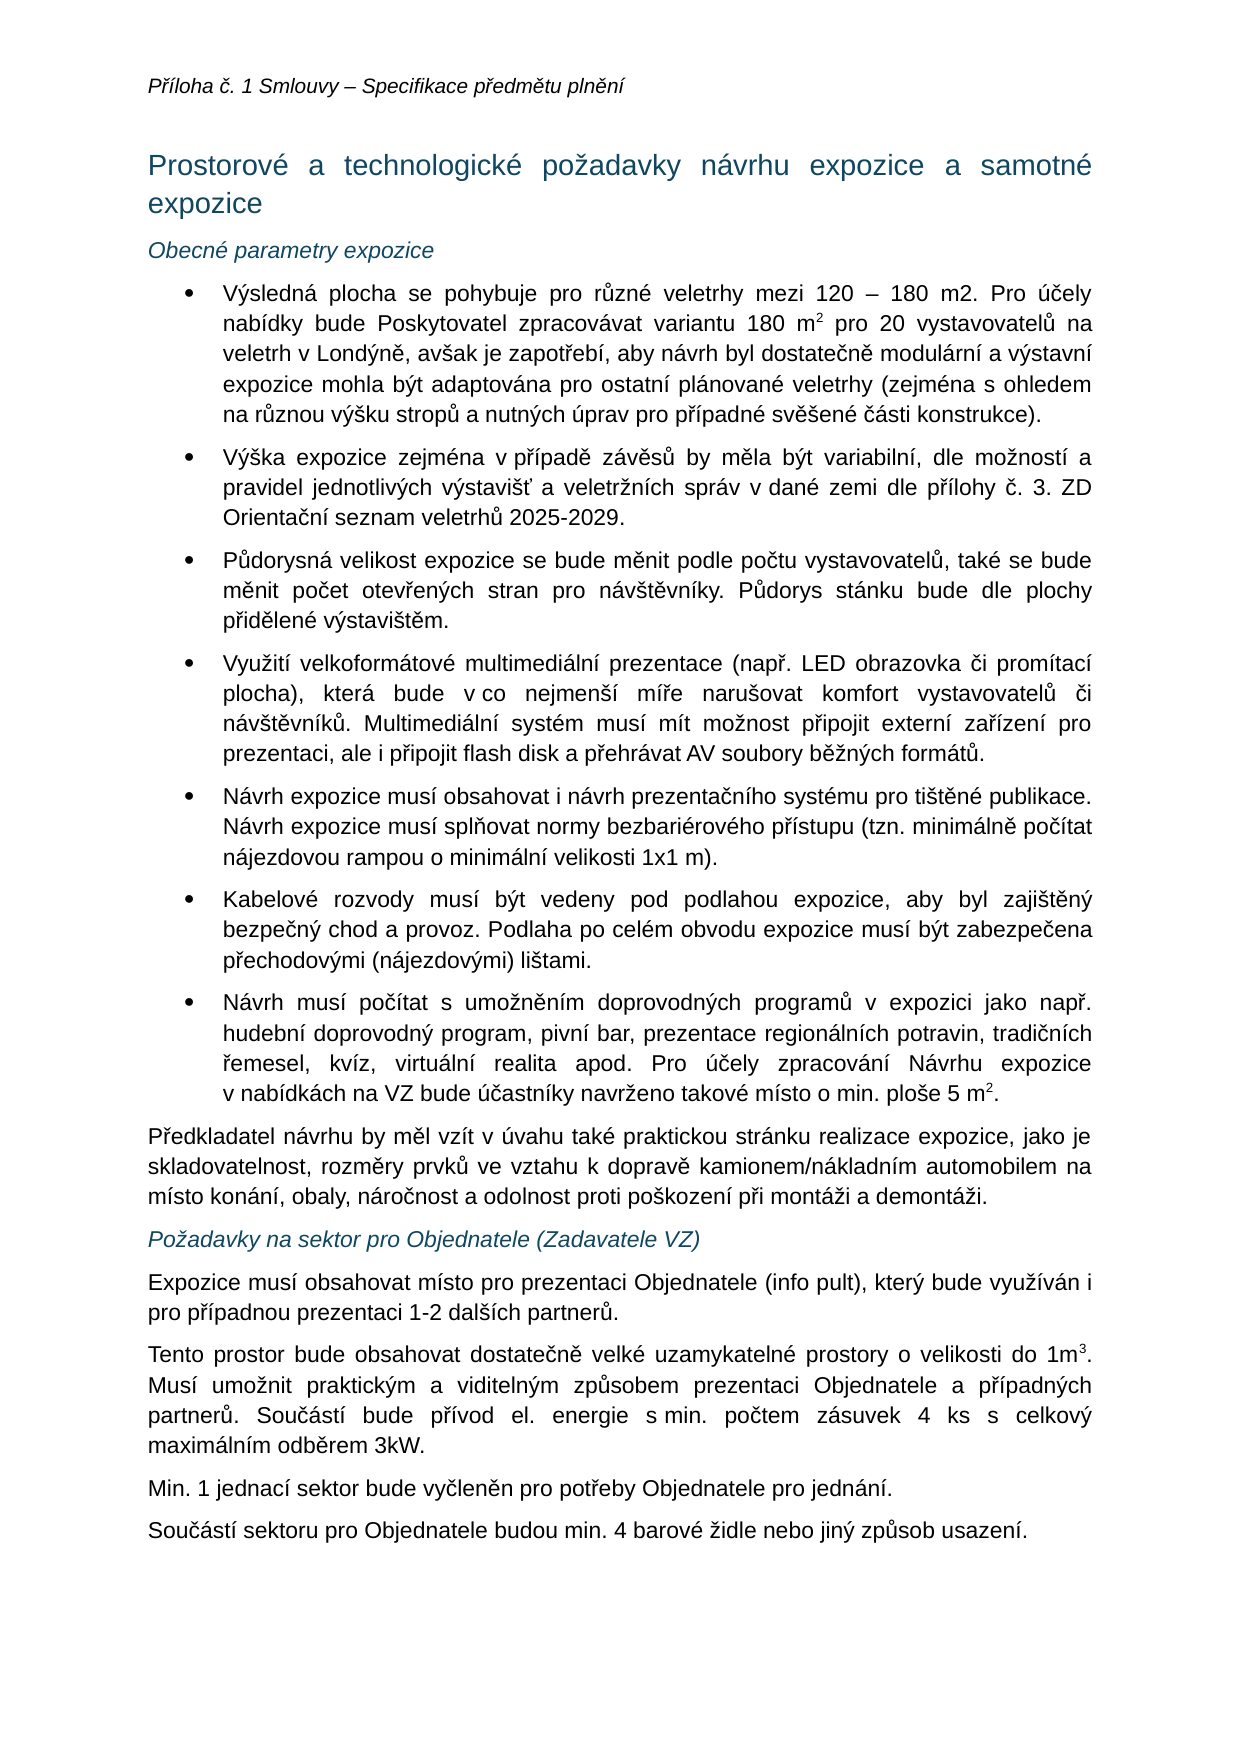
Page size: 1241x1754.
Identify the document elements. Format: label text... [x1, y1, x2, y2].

list Využití velkoformátové multimediální prezentace (např. LED obrazovka či promítací plocha), která bude v co nejmenší míře narušovat komfort vystavovatelů či návštěvníků. Multimediální systém musí mít možnost připojit externí zařízení pro prezentaci, ale i připojit flash disk a přehrávat AV soubory běžných formátů. [185, 650, 1093, 767]
text Min. 1 jednací sektor bude vyčleněn pro potřeby Objednatele pro jednání. [148, 1475, 1093, 1501]
text Expozice musí obsahovat místo pro prezentaci Objednatele (info pult), který bude využíván i pro případnou prezentaci 1-2 dalších partnerů. [148, 1268, 1093, 1325]
text Součástí sektoru pro Objednatele budou min. 4 barové židle nebo jiný způsob usazení. [148, 1517, 1093, 1544]
list Návrh musí počítat s umožněním doprovodných programů v expozici jako např. hudební doprovodný program, pivní bar, prezentace regionálních potravin, tradičních řemesel, kvíz, virtuální realita apod. Pro účely zpracování Návrhu expozice v nabídkách na VZ bude účastníky navrženo takové místo o min. ploše 5 m2. [185, 989, 1093, 1106]
list Návrh expozice musí obsahovat i návrh prezentačního systému pro tištěné publikace. Návrh expozice musí splňovat normy bezbariérového přístupu (tzn. minimálně počítat nájezdovou rampou o minimální velikosti 1x1 m). [185, 783, 1093, 870]
list Výsledná plocha se pohybuje pro různé veletrhy mezi 120 – 180 m2. Pro účely nabídky bude Poskytovatel zpracovávat variantu 180 m2 pro 20 vystavovatelů na veletrh v Londýně, avšak je zapotřebí, aby návrh byl dostatečně modulární a výstavní expozice mohla být adaptována pro ostatní plánované veletrhy (zejména s ohledem na různou výšku stropů a nutných úprav pro případné svěšené části konstrukce). [185, 280, 1093, 427]
text Tento prostor bude obsahovat dostatečně velké uzamykatelné prostory o velikosti do 1m3. Musí umožnit praktickým a viditelným způsobem prezentaci Objednatele a případných partnerů. Součástí bude přívod el. energie s min. počtem zásuvek 4 ks s celkový maximálním odběrem 3kW. [148, 1341, 1093, 1458]
list Výška expozice zejména v případě závěsů by měla být variabilní, dle možností a pravidel jednotlivých výstavišť a veletržních správ v dané zemi dle přílohy č. 3. ZD Orientační seznam veletrhů 2025-2029. [185, 443, 1093, 530]
list Půdorysná velikost expozice se bude měnit podle počtu vystavovatelů, také se bude měnit počet otevřených stran pro návštěvníky. Půdorys stánku bude dle plochy přidělené výstavištěm. [185, 547, 1093, 633]
subtitle Prostorové a technologické požadavky návrhu expozice a samotné expozice [148, 148, 1093, 220]
subtitle Obecné parametry expozice [148, 237, 1093, 263]
text Předkladatel návrhu by měl vzít v úvahu také praktickou stránku realizace expozice, jako je skladovatelnost, rozměry prvků ve vztahu k dopravě kamionem/nákladním automobilem na místo konání, obaly, náročnost a odolnost proti poškození při montáži a demontáži. [148, 1123, 1093, 1209]
list Kabelové rozvody musí být vedeny pod podlahou expozice, aby byl zajištěný bezpečný chod a provoz. Podlaha po celém obvodu expozice musí být zabezpečena přechodovými (nájezdovými) lištami. [185, 886, 1093, 973]
subtitle Požadavky na sektor pro Objednatele (Zadavatele VZ) [148, 1226, 1093, 1252]
